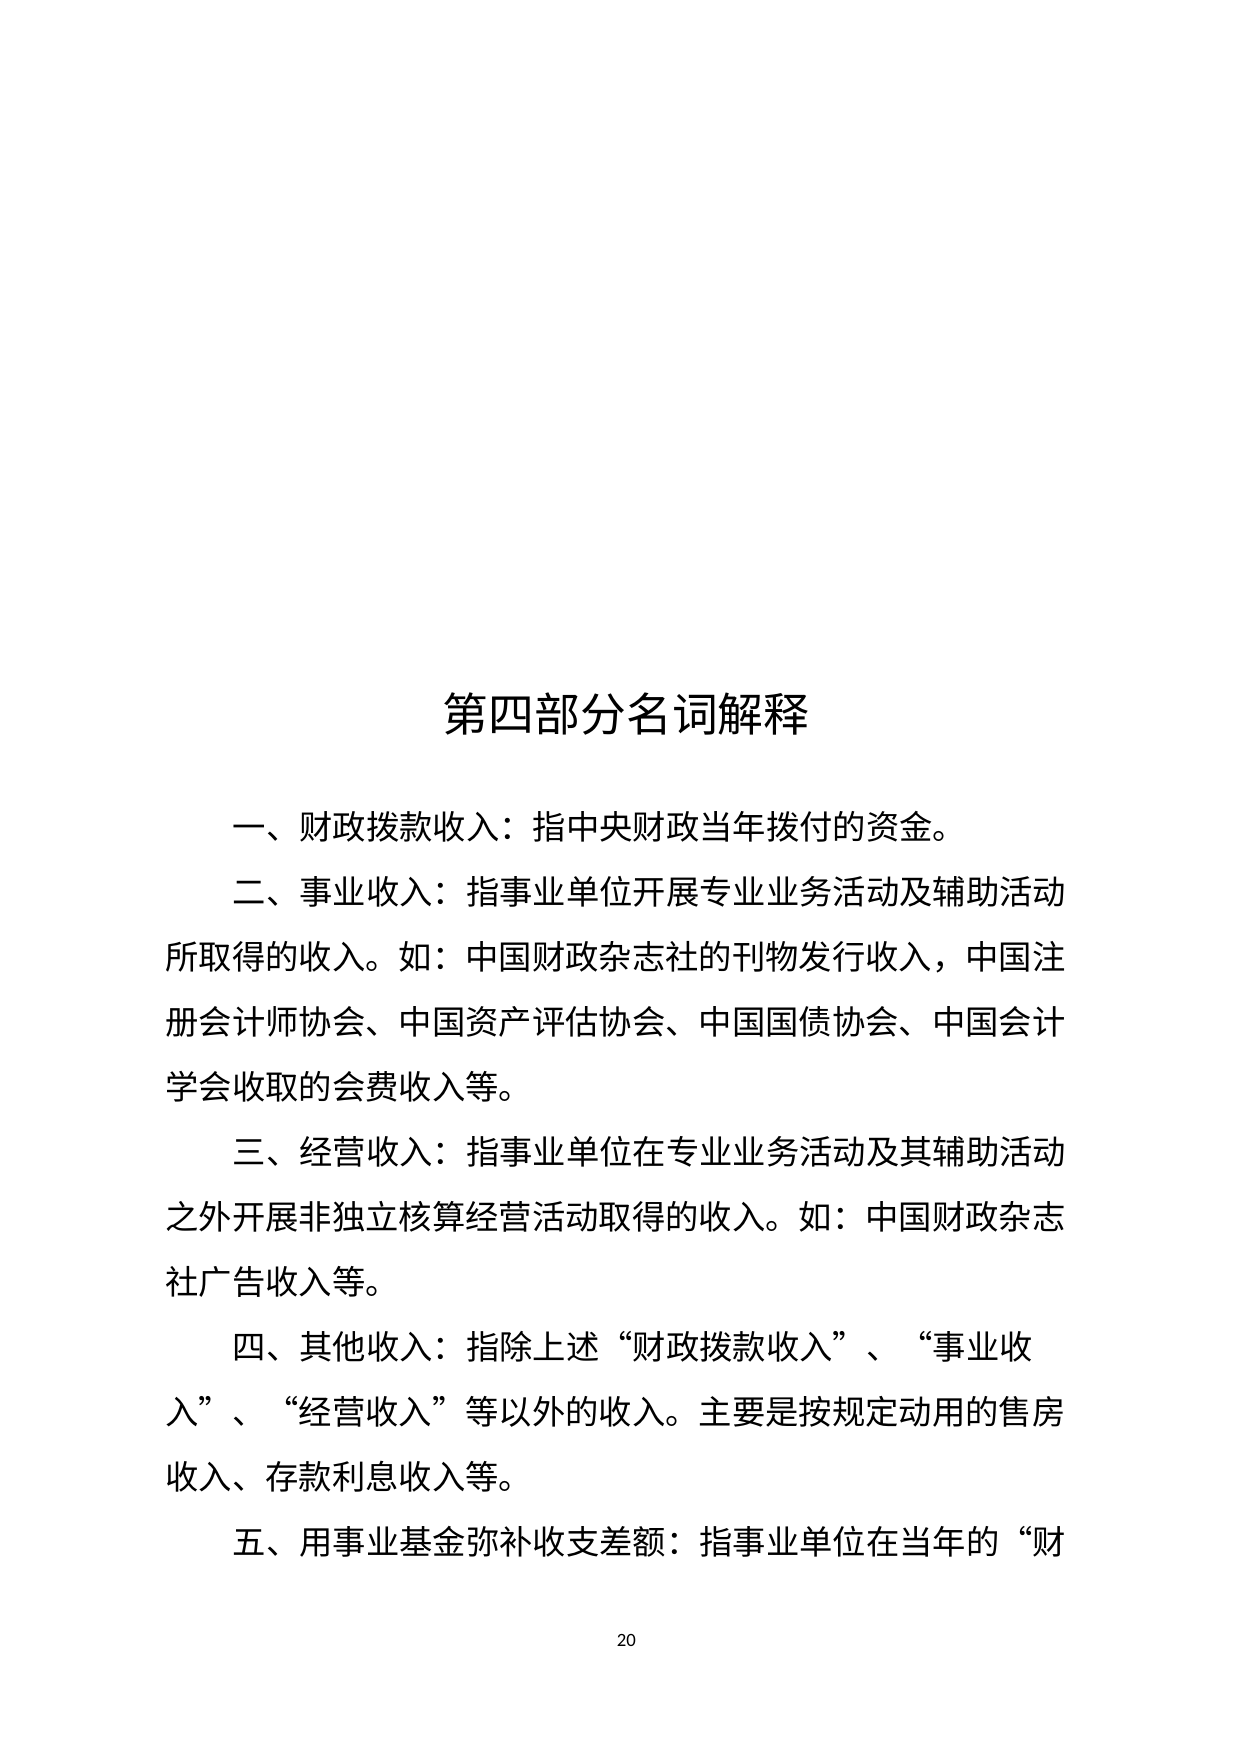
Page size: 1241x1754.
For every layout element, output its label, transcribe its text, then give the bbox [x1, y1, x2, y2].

text 四、其他收入：指除上述“财政拨款收入”、“事业收入”、“经营收入”等以外的收入。主要是按规定动用的售房收入、存款利息收入等。 [165, 1313, 1087, 1508]
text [165, 1508, 1087, 1573]
text 二、事业收入：指事业单位开展专业业务活动及辅助活动所取得的收入。如：中国财政杂志社的刊物发行收入，中国注册会计师协会、中国资产评估协会、中国国债协会、中国会计学会收取的会费收入等。 [165, 858, 1087, 1118]
text 三、经营收入：指事业单位在专业业务活动及其辅助活动之外开展非独立核算经营活动取得的收入。如：中国财政杂志社广告收入等。 [165, 1118, 1087, 1313]
text 一、财政拨款收入：指中央财政当年拨付的资金。 [165, 793, 1087, 858]
text 第四部分名词解释 [165, 663, 1087, 760]
